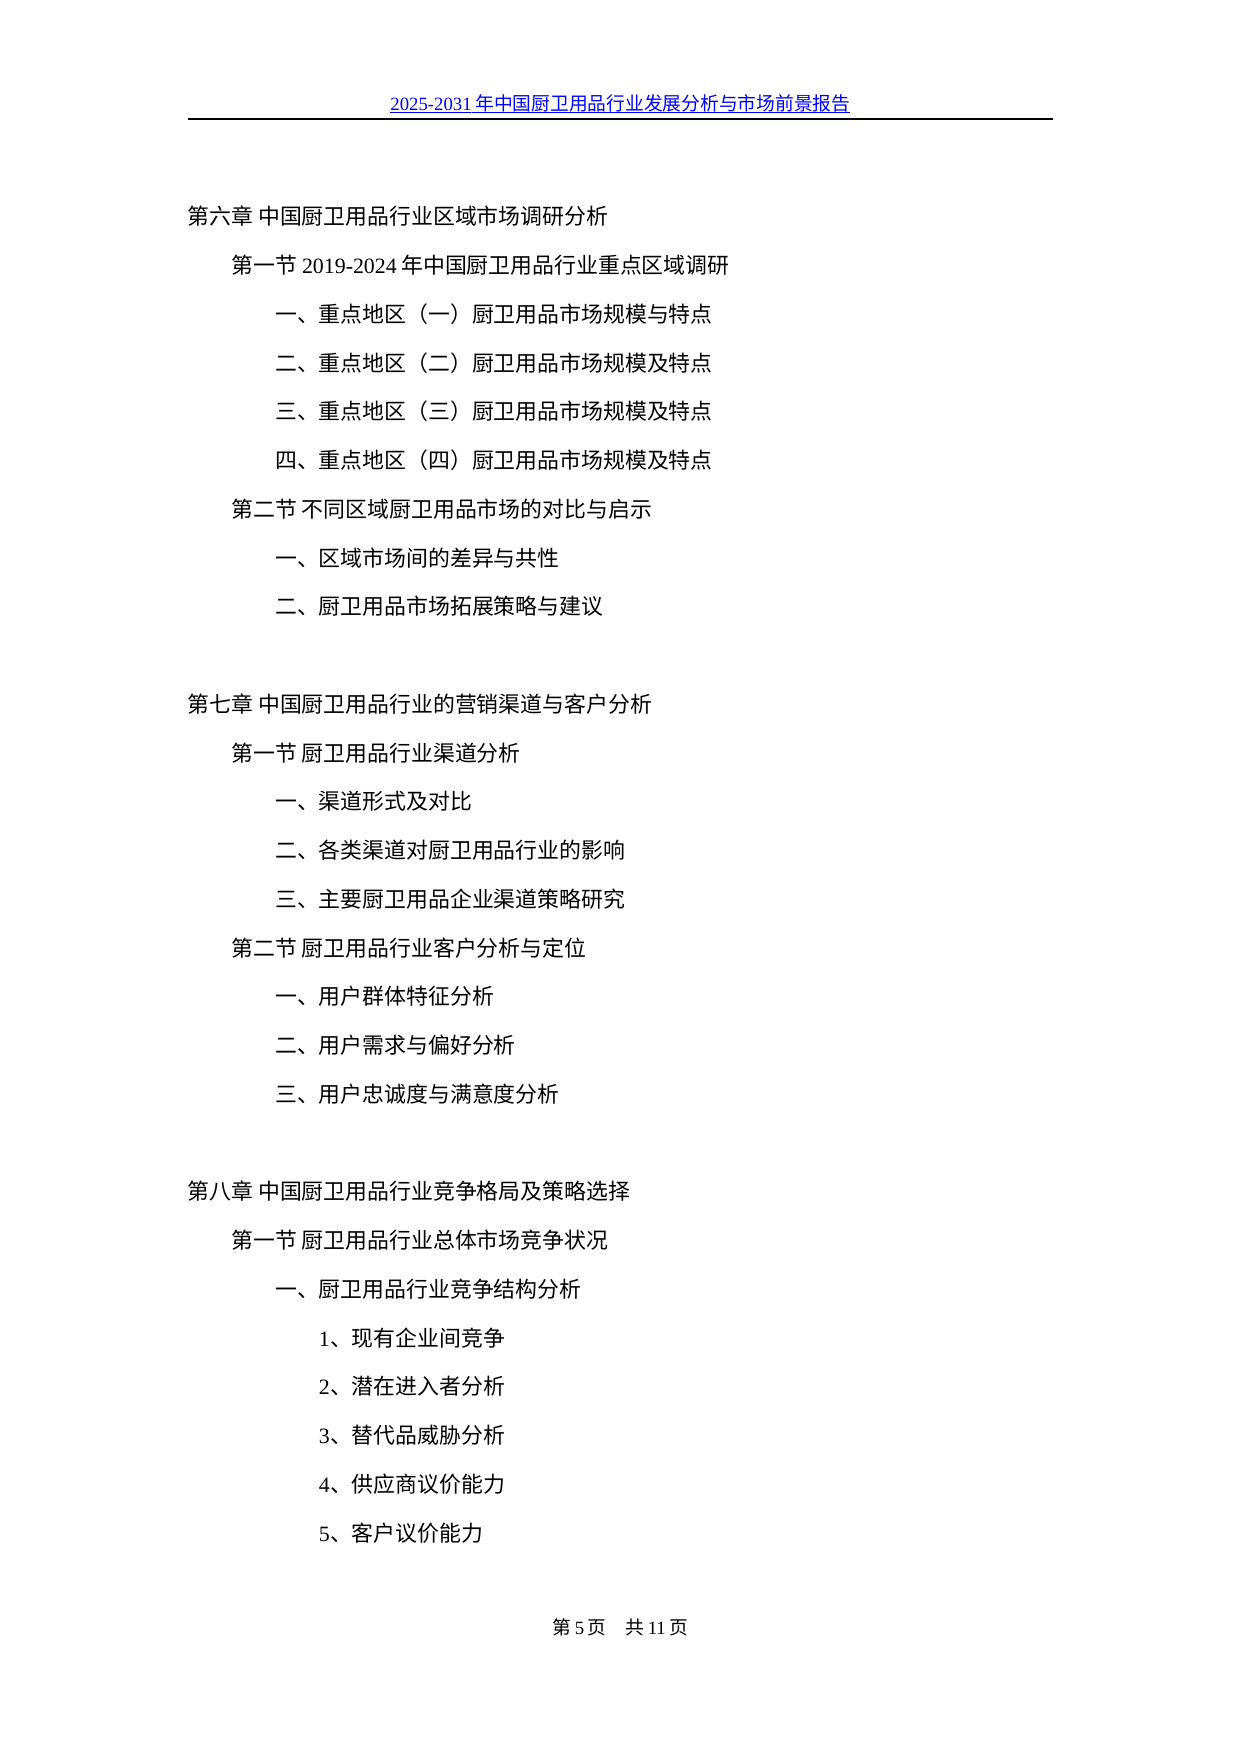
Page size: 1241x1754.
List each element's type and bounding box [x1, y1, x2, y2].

text [187, 150, 1053, 1548]
